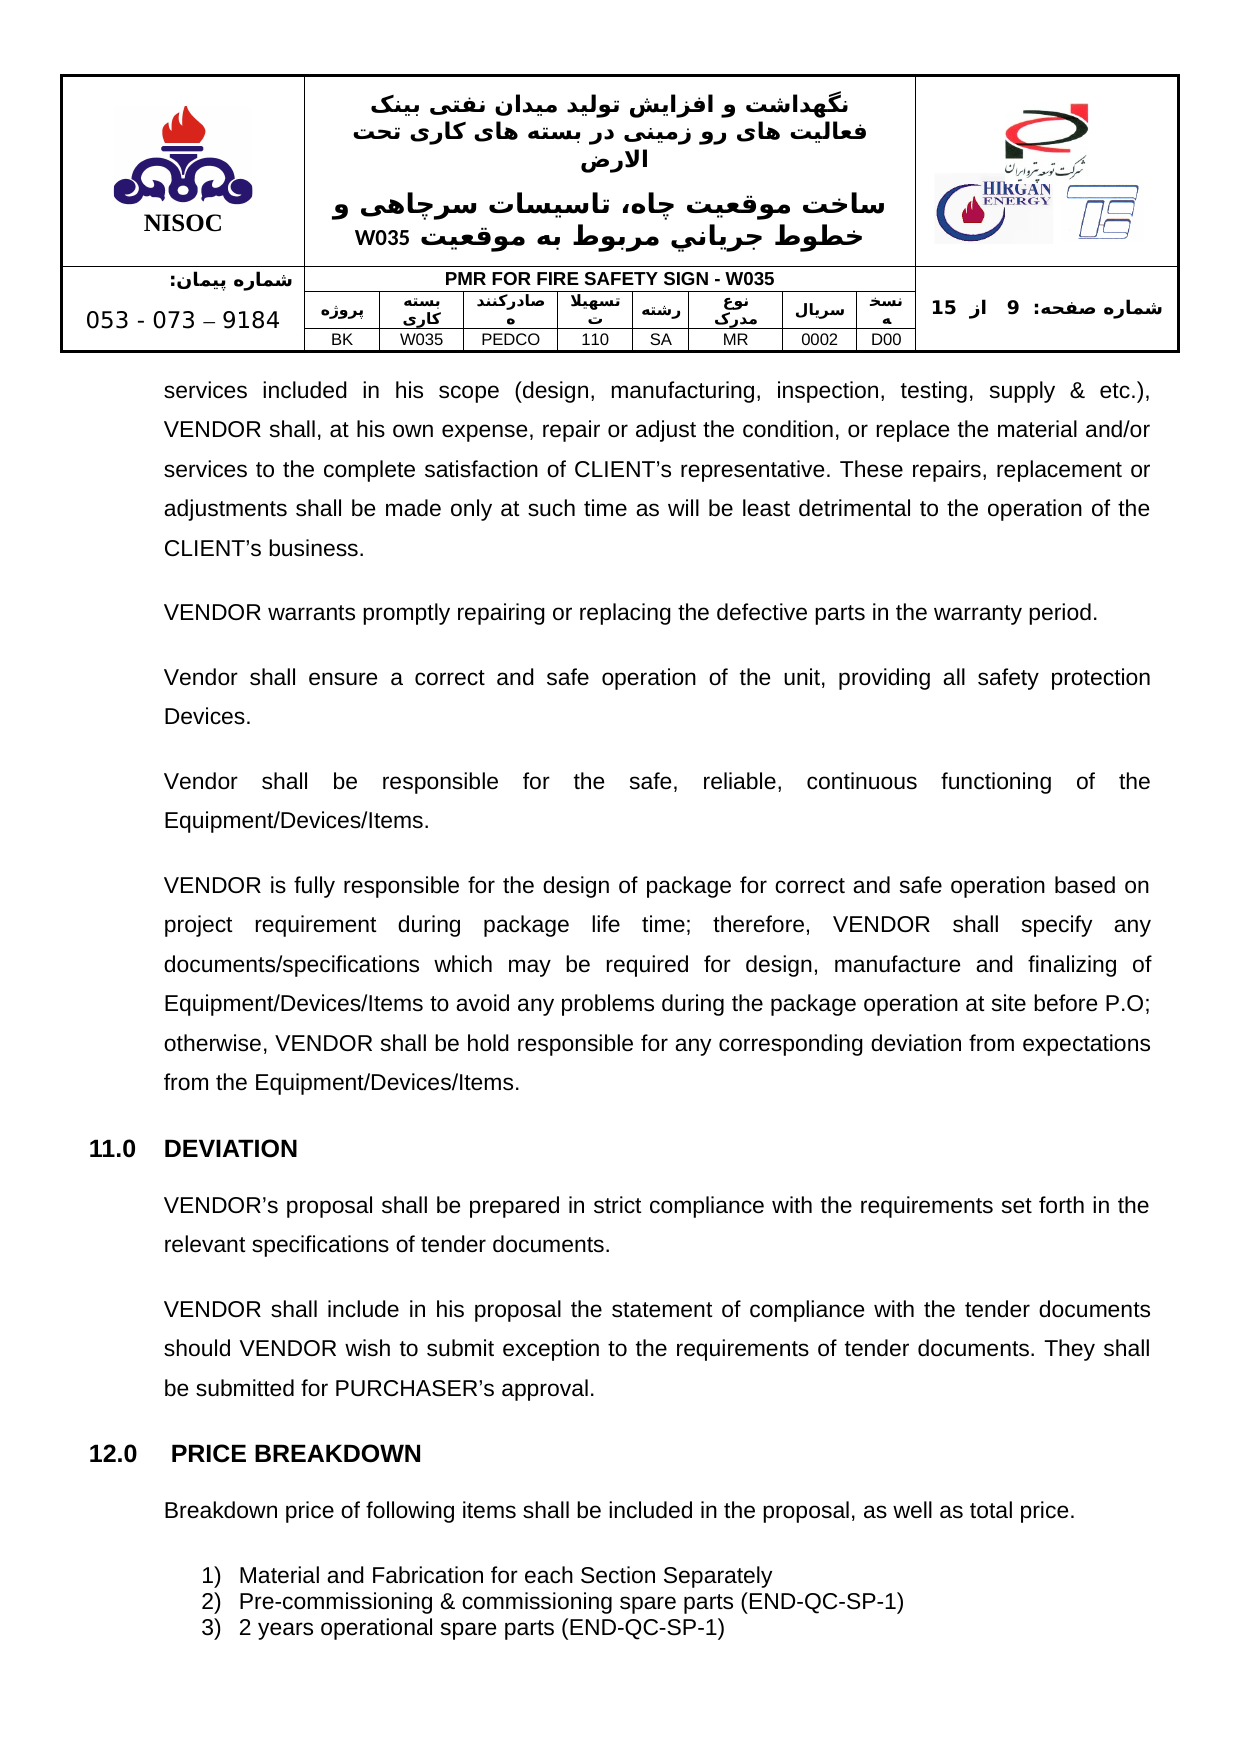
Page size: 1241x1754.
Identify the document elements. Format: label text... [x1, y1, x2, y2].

text Vendor shall ensure a correct and safe operation of the unit, providing all safety protection Devices. [164, 664, 1152, 730]
text VENDOR is fully responsible for the design of package for correct and safe operation based on project requirement during package life time; therefore, VENDOR shall specify any documents/specifications which may be required for design, manufacture and finalizing of Equipment/Devices/Items to avoid any problems during the package operation at site before P.O; otherwise, VENDOR shall be hold responsible for any corresponding deviation from expectations from the Equipment/Devices/Items. [164, 872, 1152, 1096]
picture [113, 106, 253, 208]
list PRICE BREAKDOWN [89, 1439, 1152, 1468]
text VENDOR warrants promptly repairing or replacing the defective parts in the warranty period. [164, 599, 1152, 626]
text VENDOR shall include in his proposal the statement of compliance with the tender documents should VENDOR wish to submit exception to the requirements of tender documents. They shall be submitted for PURCHASER’s approval. [164, 1296, 1152, 1401]
text Vendor shall be responsible for the safe, reliable, continuous functioning of the Equipment/Devices/Items. [164, 768, 1152, 834]
list DEVIATION [89, 1134, 1152, 1162]
text Breakdown price of following items shall be included in the proposal, as well as total price. [164, 1497, 1152, 1523]
text VENDOR’s proposal shall be prepared in strict compliance with the requirements set forth in the relevant specifications of tender documents. [164, 1192, 1152, 1257]
picture [934, 103, 1089, 244]
list 2 years operational spare parts (END-QC-SP-1) [201, 1614, 1152, 1641]
list Pre-commissioning & commissioning spare parts (END-QC-SP-1) [201, 1588, 1152, 1614]
list Material and Fabrication for each Section Separately [201, 1562, 1152, 1588]
